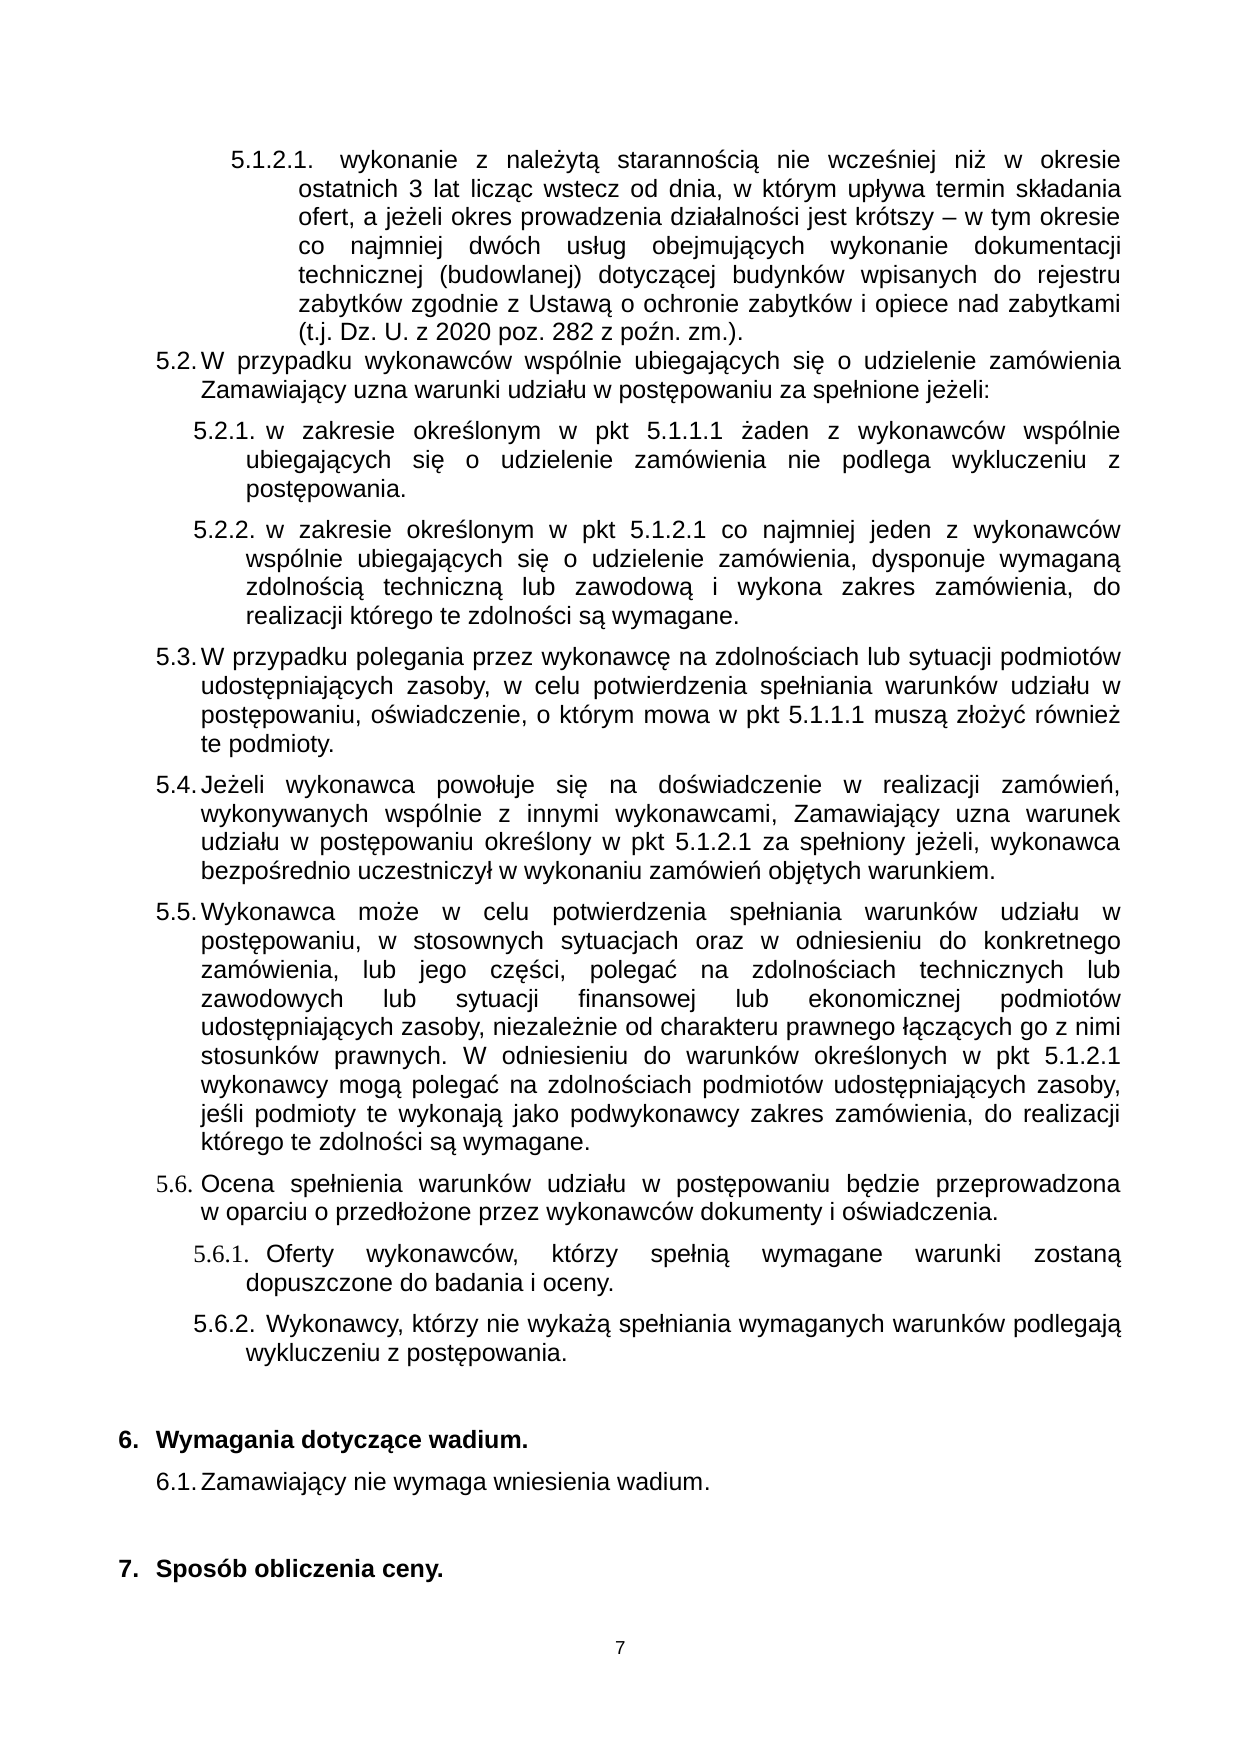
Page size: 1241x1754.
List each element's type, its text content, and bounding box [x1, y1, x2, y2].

list Jeżeli wykonawca powołuje się na doświadczenie w realizacji zamówień, wykonywanych wspólnie z innymi wykonawcami, Zamawiający uzna warunek udziału w postępowaniu określony w pkt 5.1.2.1 za spełniony jeżeli, wykonawca bezpośrednio uczestniczył w wykonaniu zamówień objętych warunkiem. [156, 770, 1122, 885]
list w zakresie określonym w pkt 5.1.1.1 żaden z wykonawców wspólnie ubiegających się o udzielenie zamówienia nie podlega wykluczeniu z postępowania. [193, 416, 1122, 502]
list W przypadku wykonawców wspólnie ubiegających się o udzielenie zamówienia Zamawiający uzna warunki udziału w postępowaniu za spełnione jeżeli: [156, 346, 1122, 403]
list Sposób obliczenia ceny. [118, 1554, 1122, 1583]
list Zamawiający nie wymaga wniesienia wadium. [156, 1467, 1122, 1495]
list Wykonawca może w celu potwierdzenia spełniania warunków udziału w postępowaniu, w stosownych sytuacjach oraz w odniesieniu do konkretnego zamówienia, lub jego części, polegać na zdolnościach technicznych lub zawodowych lub sytuacji finansowej lub ekonomicznej podmiotów udostępniających zasoby, niezależnie od charakteru prawnego łączących go z nimi stosunków prawnych. W odniesieniu do warunków określonych w pkt 5.1.2.1 wykonawcy mogą polegać na zdolnościach podmiotów udostępniających zasoby, jeśli podmioty te wykonają jako podwykonawcy zakres zamówienia, do realizacji którego te zdolności są wymagane. [156, 897, 1122, 1156]
list Ocena spełnienia warunków udziału w postępowaniu będzie przeprowadzona w oparciu o przedłożone przez wykonawców dokumenty i oświadczenia. [156, 1168, 1122, 1226]
list Wymagania dotyczące wadium. [118, 1425, 1122, 1454]
list wykonanie z należytą starannością nie wcześniej niż w okresie ostatnich 3 lat licząc wstecz od dnia, w którym upływa termin składania ofert, a jeżeli okres prowadzenia działalności jest krótszy – w tym okresie co najmniej dwóch usług obejmujących wykonanie dokumentacji technicznej (budowlanej) dotyczącej budynków wpisanych do rejestru zabytków zgodnie z Ustawą o ochronie zabytków i opiece nad zabytkami (t.j. Dz. U. z 2020 poz. 282 z poźn. zm.). [231, 145, 1122, 346]
list w zakresie określonym w pkt 5.1.2.1 co najmniej jeden z wykonawców wspólnie ubiegających się o udzielenie zamówienia, dysponuje wymaganą zdolnością techniczną lub zawodową i wykona zakres zamówienia, do realizacji którego te zdolności są wymagane. [193, 515, 1122, 630]
list W przypadku polegania przez wykonawcę na zdolnościach lub sytuacji podmiotów udostępniających zasoby, w celu potwierdzenia spełniania warunków udziału w postępowaniu, oświadczenie, o którym mowa w pkt 5.1.1.1 muszą złożyć również te podmioty. [156, 642, 1122, 757]
list Oferty wykonawców, którzy spełnią wymagane warunki zostaną dopuszczone do badania i oceny. [193, 1239, 1122, 1296]
list Wykonawcy, którzy nie wykażą spełniania wymaganych warunków podlegają wykluczeniu z postępowania. [193, 1309, 1122, 1366]
